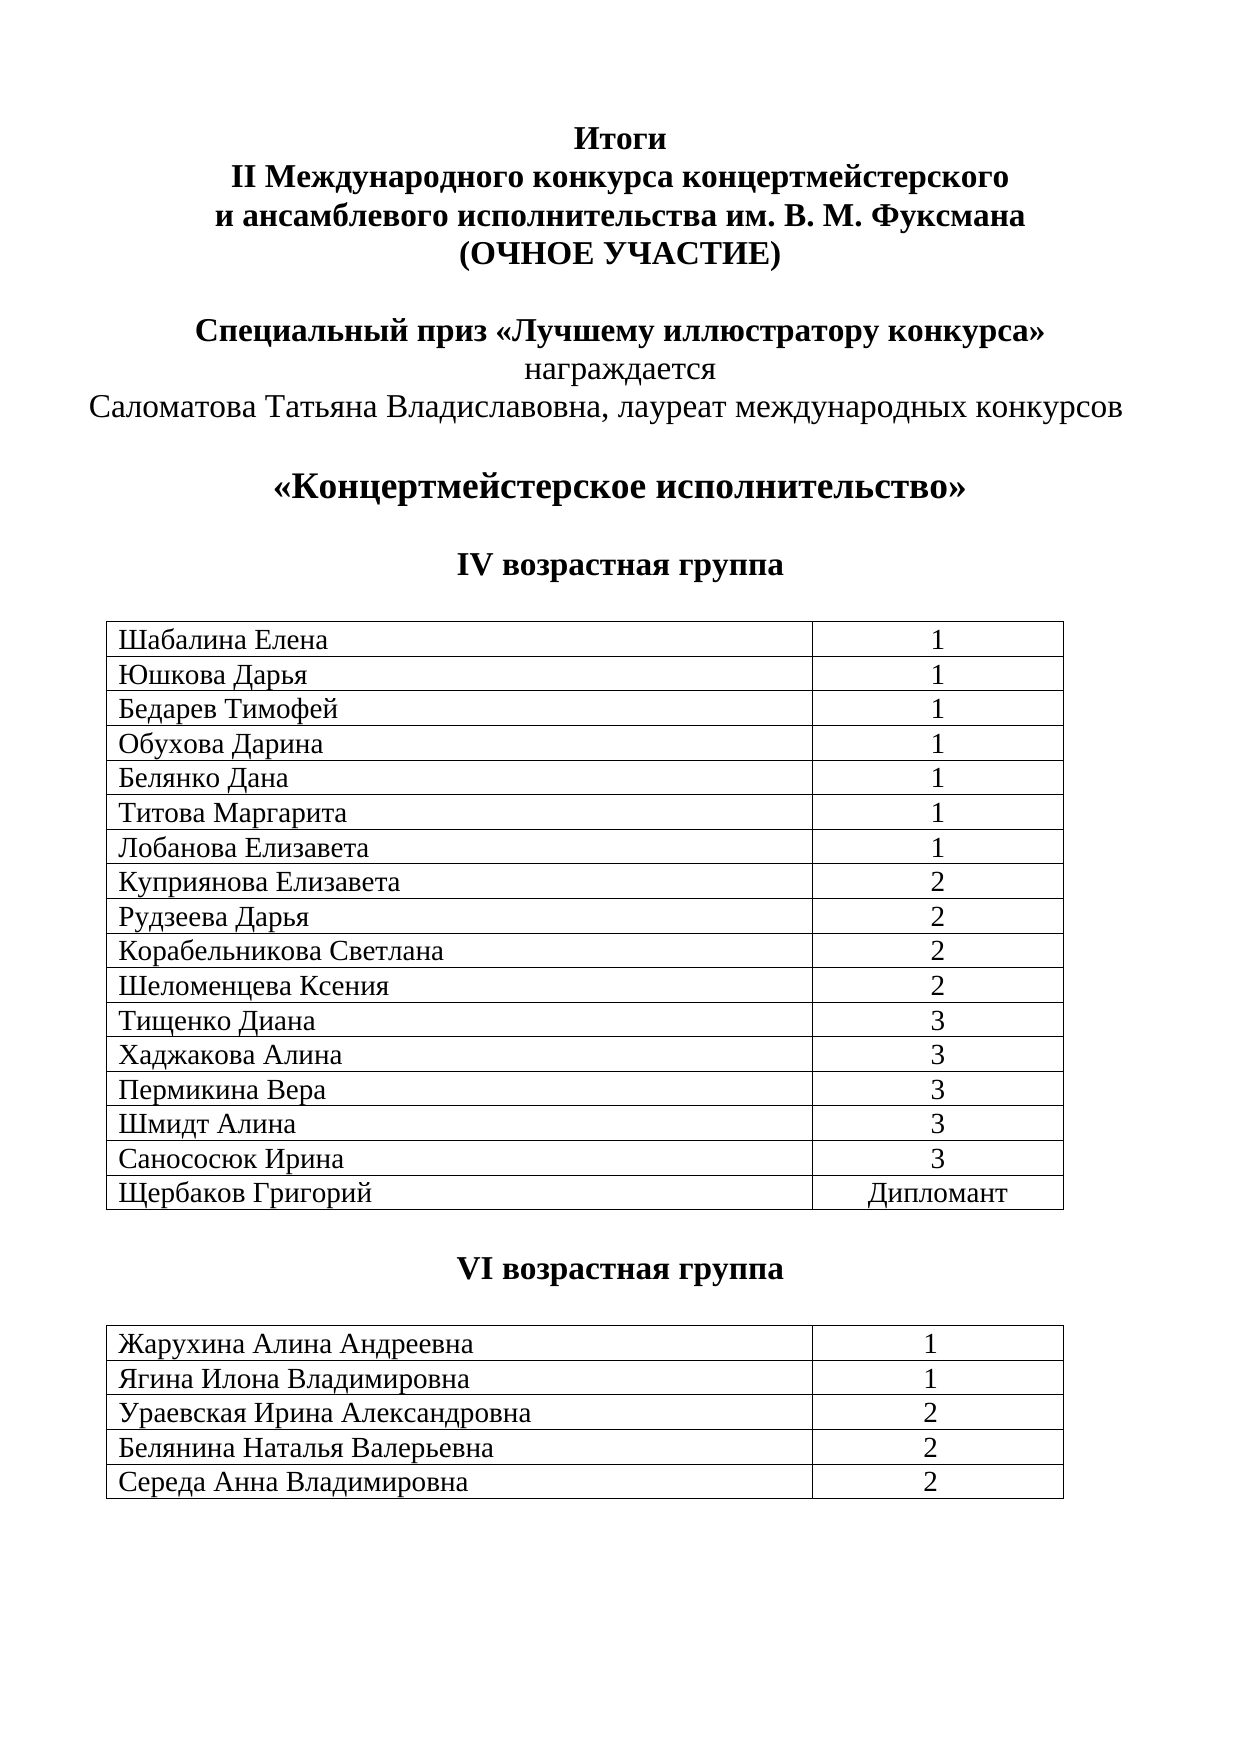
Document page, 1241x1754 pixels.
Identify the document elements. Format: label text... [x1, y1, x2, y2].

table_cell Белянина Наталья Валерьевна [107, 1430, 812, 1463]
table_cell 1 [813, 726, 1063, 759]
table_cell Куприянова Елизавета [107, 864, 812, 898]
table_cell Ураевская Ирина Александровна [107, 1395, 812, 1429]
text IV возрастная группа [118, 544, 1122, 583]
table_cell Щербаков Григорий [107, 1176, 812, 1209]
table_cell Белянко Дана [107, 761, 812, 794]
text Итоги [118, 118, 1122, 156]
text VI возрастная группа [118, 1248, 1122, 1287]
text (ОЧНОЕ УЧАСТИЕ) [118, 233, 1122, 271]
text и ансамблевого исполнительства им. В. М. Фуксмана [118, 195, 1122, 233]
table_cell Юшкова Дарья [107, 657, 812, 690]
table_cell Корабельникова Светлана [107, 934, 812, 967]
table_cell 3 [813, 1003, 1063, 1036]
table_cell Шеломенцева Ксения [107, 968, 812, 1002]
table_cell 2 [813, 1430, 1063, 1463]
table_cell 3 [813, 1072, 1063, 1105]
text Специальный приз «Лучшему иллюстратору конкурса» награждается [118, 310, 1122, 386]
table_cell Рудзеева Дарья [107, 899, 812, 932]
table_header Шабалина Елена [107, 622, 812, 656]
table_cell Хаджакова Алина [107, 1037, 812, 1071]
table_cell 1 [813, 691, 1063, 725]
table_header 1 [813, 1326, 1063, 1360]
text II Международного конкурса концертмейстерского [118, 156, 1122, 195]
table_cell Титова Маргарита [107, 795, 812, 829]
table_cell 2 [813, 1465, 1063, 1498]
table_cell Тищенко Диана [107, 1003, 812, 1036]
table_header 1 [813, 622, 1063, 656]
table_cell 1 [813, 1361, 1063, 1394]
text «Концертмейстерское исполнительство» [118, 463, 1122, 506]
table_cell 2 [813, 864, 1063, 898]
table_cell 3 [813, 1037, 1063, 1071]
table_cell Середа Анна Владимировна [107, 1465, 812, 1498]
table_cell 1 [813, 657, 1063, 690]
table_cell Санососюк Ирина [107, 1141, 812, 1174]
table_cell 2 [813, 934, 1063, 967]
table_cell 1 [813, 795, 1063, 829]
table_cell Пермикина Вера [107, 1072, 812, 1105]
table_cell Шмидт Алина [107, 1106, 812, 1140]
table_cell Лобанова Елизавета [107, 830, 812, 863]
table_cell 2 [813, 968, 1063, 1002]
table_cell 3 [813, 1106, 1063, 1140]
table_cell Обухова Дарина [107, 726, 812, 759]
table_cell 1 [813, 830, 1063, 863]
table_cell 2 [813, 1395, 1063, 1429]
table_cell 3 [813, 1141, 1063, 1174]
table_cell 2 [813, 899, 1063, 932]
table_cell Дипломант [813, 1176, 1063, 1209]
table_header Жарухина Алина Андреевна [107, 1326, 812, 1360]
table_cell Бедарев Тимофей [107, 691, 812, 725]
table_cell 1 [813, 761, 1063, 794]
table_cell Ягина Илона Владимировна [107, 1361, 812, 1394]
text Саломатова Татьяна Владиславовна, лауреат международных конкурсов [88, 386, 1167, 425]
